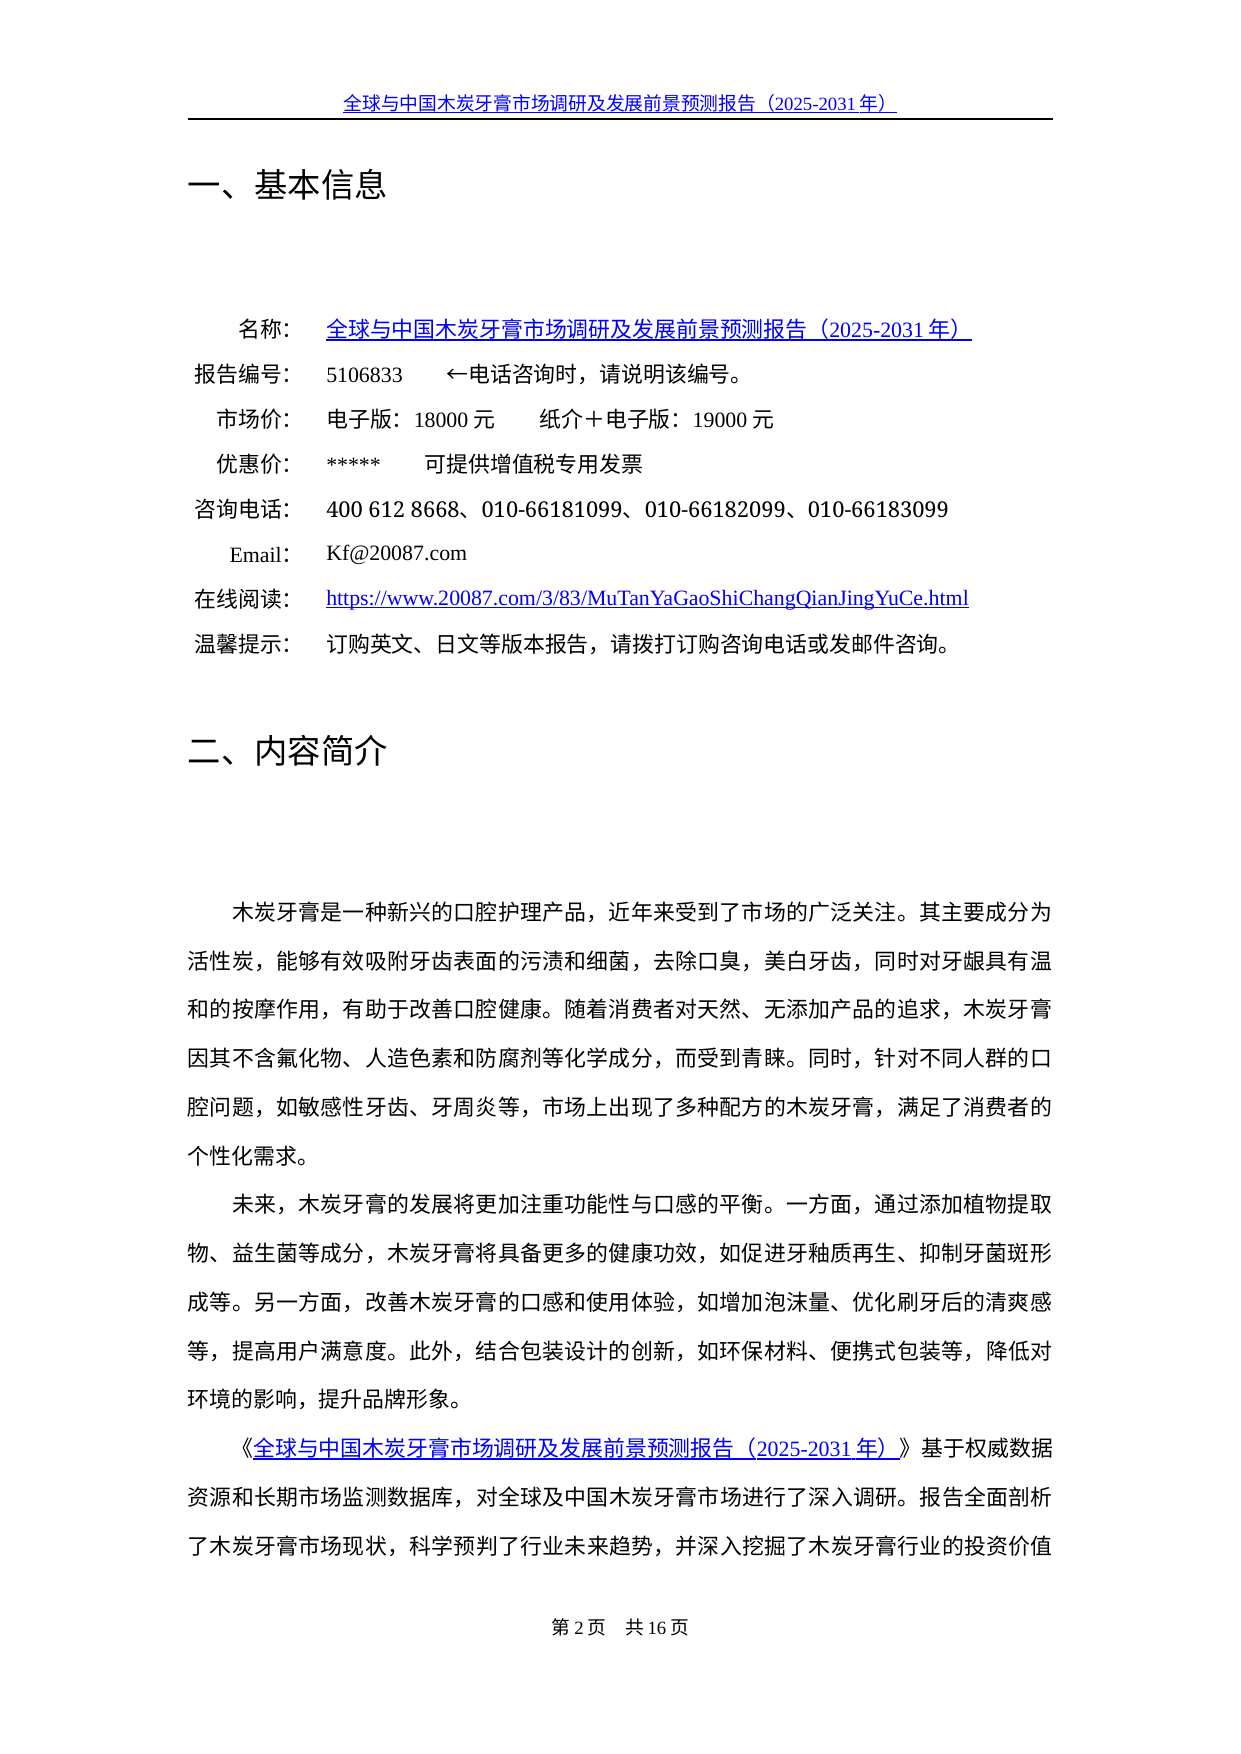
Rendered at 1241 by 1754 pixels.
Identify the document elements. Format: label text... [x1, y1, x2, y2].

table_header 名称： [167, 312, 315, 357]
table_cell [315, 582, 1073, 627]
table_cell 400 612 8668、010-66181099、010-66182099、010-66183099 [315, 492, 1073, 537]
table_cell 订购英文、日文等版本报告，请拨打订购咨询电话或发邮件咨询。 [315, 627, 1073, 672]
title 一、基本信息 [187, 150, 1053, 215]
table_header 全球与中国木炭牙膏市场调研及发展前景预测报告（2025-2031年） [315, 312, 1073, 357]
table_cell 优惠价： [167, 447, 315, 492]
table_cell ***** 可提供增值税专用发票 [315, 447, 1073, 492]
table_cell 报告编号： [167, 357, 315, 402]
table_cell 5106833 ←电话咨询时，请说明该编号。 [315, 357, 1073, 402]
table_cell 温馨提示： [167, 627, 315, 672]
table_cell 在线阅读： [167, 582, 315, 627]
table_cell 咨询电话： [167, 492, 315, 537]
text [187, 894, 1053, 1561]
table_cell 市场价： [167, 402, 315, 447]
table_cell Kf@20087.com [315, 537, 1073, 582]
title 二、内容简介 [187, 717, 1053, 782]
table_cell Email： [167, 537, 315, 582]
table_cell 电子版：18000 元 纸介＋电子版：19000 元 [315, 402, 1073, 447]
